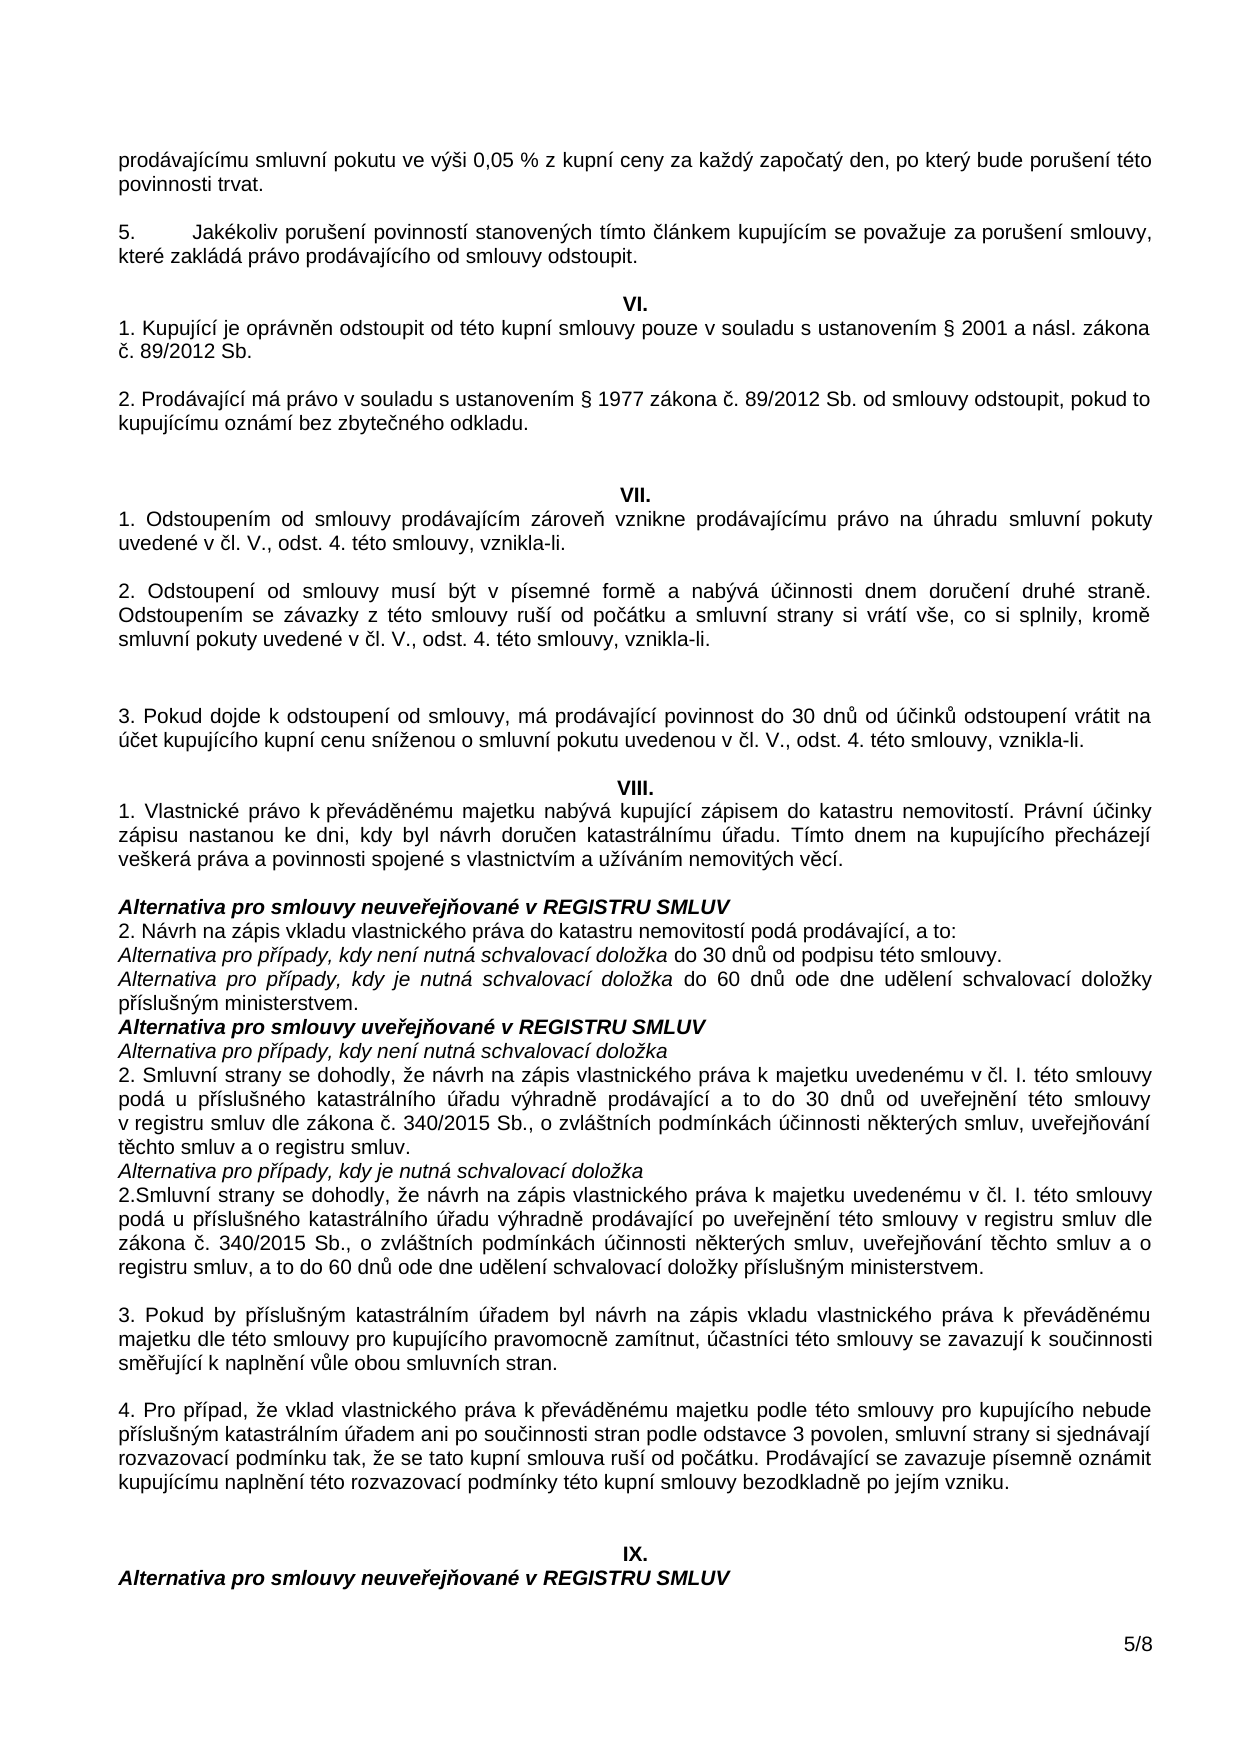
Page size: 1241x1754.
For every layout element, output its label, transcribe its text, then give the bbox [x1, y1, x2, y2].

text Alternativa pro smlouvy uveřejňované v REGISTRU SMLUV [118, 1015, 1152, 1039]
text IX. [118, 1542, 1152, 1566]
text 1. Kupující je oprávněn odstoupit od této kupní smlouvy pouze v souladu s ustanovením § 2001 a násl. zákona č. 89/2012 Sb. [118, 315, 1152, 363]
text 1. Vlastnické právo k převáděnému majetku nabývá kupující zápisem do katastru nemovitostí. Právní účinky zápisu nastanou ke dni, kdy byl návrh doručen katastrálnímu úřadu. Tímto dnem na kupujícího přecházejí veškerá práva a povinnosti spojené s vlastnictvím a užíváním nemovitých věcí. [118, 799, 1152, 871]
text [118, 148, 1152, 196]
text 2. Odstoupení od smlouvy musí být v písemné formě a nabývá účinnosti dnem doručení druhé straně. Odstoupením se závazky z této smlouvy ruší od počátku a smluvní strany si vrátí vše, co si splnily, kromě smluvní pokuty uvedené v čl. V., odst. 4. této smlouvy, vznikla-li. [118, 579, 1152, 651]
text Alternativa pro případy, kdy není nutná schvalovací doložka do 30 dnů od podpisu této smlouvy. [118, 943, 1152, 967]
text 3. Pokud dojde k odstoupení od smlouvy, má prodávající povinnost do 30 dnů od účinků odstoupení vrátit na účet kupujícího kupní cenu sníženou o smluvní pokutu uvedenou v čl. V., odst. 4. této smlouvy, vznikla-li. [118, 703, 1152, 751]
text 5. Jakékoliv porušení povinností stanovených tímto článkem kupujícím se považuje za porušení smlouvy, které zakládá právo prodávajícího od smlouvy odstoupit. [118, 219, 1152, 267]
text 4. Pro případ, že vklad vlastnického práva k převáděnému majetku podle této smlouvy pro kupujícího nebude příslušným katastrálním úřadem ani po součinnosti stran podle odstavce 3 povolen, smluvní strany si sjednávají rozvazovací podmínku tak, že se tato kupní smlouva ruší od počátku. Prodávající se zavazuje písemně oznámit kupujícímu naplnění této rozvazovací podmínky této kupní smlouvy bezodkladně po jejím vzniku. [118, 1398, 1152, 1494]
text VIII. [118, 775, 1152, 799]
text Alternativa pro smlouvy neuveřejňované v REGISTRU SMLUV [118, 1566, 1152, 1590]
text VII. [118, 483, 1152, 507]
text 3. Pokud by příslušným katastrálním úřadem byl návrh na zápis vkladu vlastnického práva k převáděnému majetku dle této smlouvy pro kupujícího pravomocně zamítnut, účastníci této smlouvy se zavazují k součinnosti směřující k naplnění vůle obou smluvních stran. [118, 1302, 1152, 1374]
text VI. [118, 291, 1152, 315]
text 1. Odstoupením od smlouvy prodávajícím zároveň vznikne prodávajícímu právo na úhradu smluvní pokuty uvedené v čl. V., odst. 4. této smlouvy, vznikla-li. [118, 507, 1152, 555]
text Alternativa pro smlouvy neuveřejňované v registru smluv [118, 895, 1152, 919]
text Alternativa pro případy, kdy není nutná schvalovací doložka [118, 1039, 1152, 1063]
text 2. Návrh na zápis vkladu vlastnického práva do katastru nemovitostí podá prodávající, a to: [118, 919, 1152, 943]
text Alternativa pro případy, kdy je nutná schvalovací doložka do 60 dnů ode dne udělení schvalovací doložky příslušným ministerstvem. [118, 967, 1152, 1015]
text Alternativa pro případy, kdy je nutná schvalovací doložka [118, 1159, 1152, 1183]
text 2. Smluvní strany se dohodly, že návrh na zápis vlastnického práva k majetku uvedenému v čl. I. této smlouvy podá u příslušného katastrálního úřadu výhradně prodávající a to do 30 dnů od uveřejnění této smlouvy v registru smluv dle zákona č. 340/2015 Sb., o zvláštních podmínkách účinnosti některých smluv, uveřejňování těchto smluv a o registru smluv. [118, 1063, 1152, 1159]
list 2.Smluvní strany se dohodly, že návrh na zápis vlastnického práva k majetku uvedenému v čl. I. této smlouvy podá u příslušného katastrálního úřadu výhradně prodávající po uveřejnění této smlouvy v registru smluv dle zákona č. 340/2015 Sb., o zvláštních podmínkách účinnosti některých smluv, uveřejňování těchto smluv a o registru smluv, a to do 60 dnů ode dne udělení schvalovací doložky příslušným ministerstvem. [118, 1183, 1152, 1278]
text 2. Prodávající má právo v souladu s ustanovením § 1977 zákona č. 89/2012 Sb. od smlouvy odstoupit, pokud to kupujícímu oznámí bez zbytečného odkladu. [118, 387, 1152, 435]
